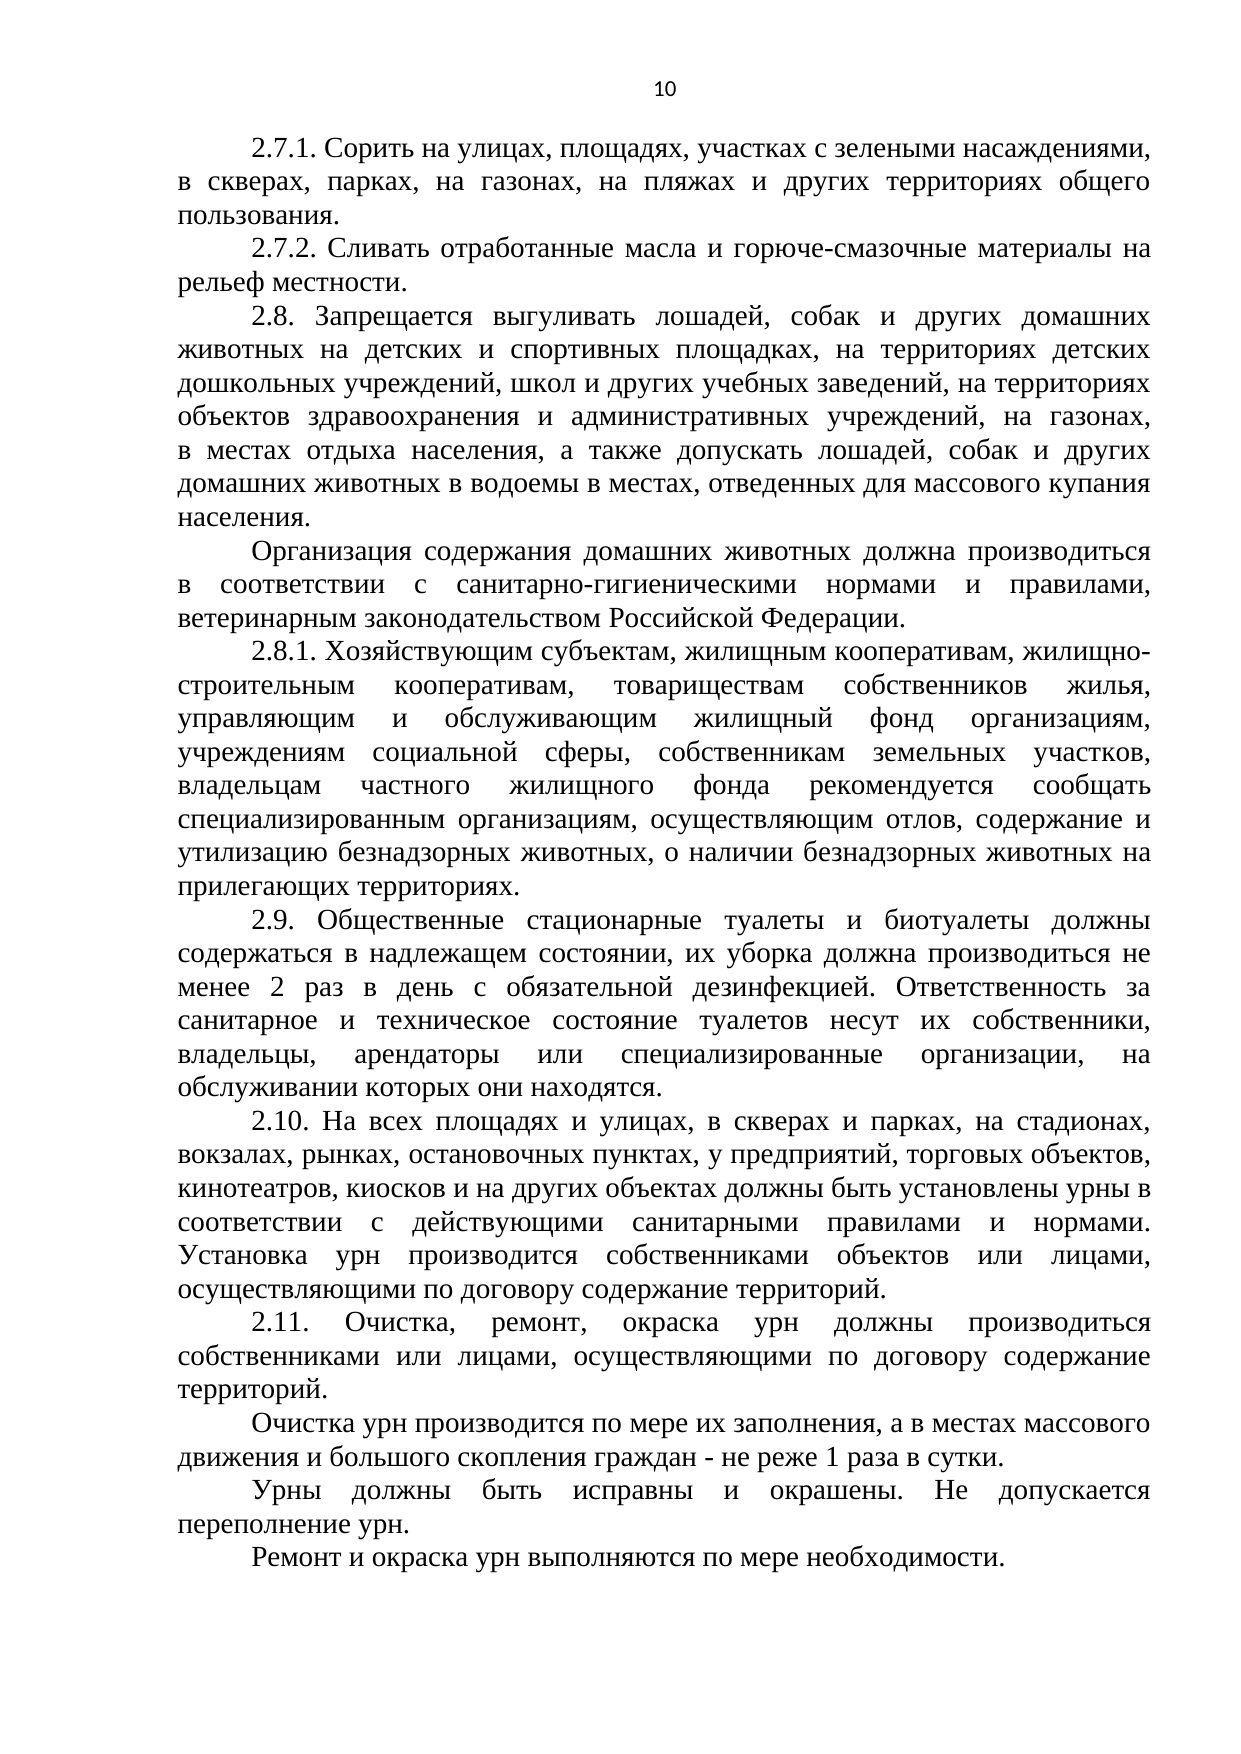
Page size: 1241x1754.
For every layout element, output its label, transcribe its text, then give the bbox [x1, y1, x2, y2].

text 2.9. Общественные стационарные туалеты и биотуалеты должны содержаться в надлежащем состоянии, их уборка должна производиться не менее 2 раз в день с обязательной дезинфекцией. Ответственность за санитарное и техническое состояние туалетов несут их собственники, владельцы, арендаторы или специализированные организации, на обслуживании которых они находятся. [177, 902, 1152, 1103]
text 2.11. Очистка, ремонт, окраска урн должны производиться собственниками или лицами, осуществляющими по договору содержание территорий. [177, 1304, 1152, 1405]
text 2.7.1. Сорить на улицах, площадях, участках с зелеными насаждениями, в скверах, парках, на газонах, на пляжах и других территориях общего пользования. [177, 130, 1152, 230]
text Урны должны быть исправны и окрашены. Не допускается переполнение урн. [177, 1472, 1152, 1539]
text 2.10. На всех площадях и улицах, в скверах и парках, на стадионах, вокзалах, рынках, остановочных пунктах, у предприятий, торговых объектов, кинотеатров, киосков и на других объектах должны быть установлены урны в соответствии с действующими санитарными правилами и нормами. Установка урн производится собственниками объектов или лицами, осуществляющими по договору содержание территорий. [177, 1103, 1152, 1304]
text Организация содержания домашних животных должна производиться в соответствии с санитарно-гигиеническими нормами и правилами, ветеринарным законодательством Российской Федерации. [177, 533, 1152, 633]
text Ремонт и окраска урн выполняются по мере необходимости. [177, 1539, 1152, 1573]
text 2.8. Запрещается выгуливать лошадей, собак и других домашних животных на детских и спортивных площадках, на территориях детских дошкольных учреждений, школ и других учебных заведений, на территориях объектов здравоохранения и административных учреждений, на газонах, в местах отдыха населения, а также допускать лошадей, собак и других домашних животных в водоемы в местах, отведенных для массового купания населения. [177, 298, 1152, 532]
text Очистка урн производится по мере их заполнения, а в местах массового движения и большого скопления граждан - не реже 1 раза в сутки. [177, 1405, 1152, 1472]
text 2.7.2. Сливать отработанные масла и горюче-смазочные материалы на рельеф местности. [177, 231, 1152, 298]
text 2.8.1. Хозяйствующим субъектам, жилищным кооперативам, жилищно-строительным кооперативам, товариществам собственников жилья, управляющим и обслуживающим жилищный фонд организациям, учреждениям социальной сферы, собственникам земельных участков, владельцам частного жилищного фонда рекомендуется сообщать специализированным организациям, осуществляющим отлов, содержание и утилизацию безнадзорных животных, о наличии безнадзорных животных на прилегающих территориях. [177, 633, 1152, 902]
